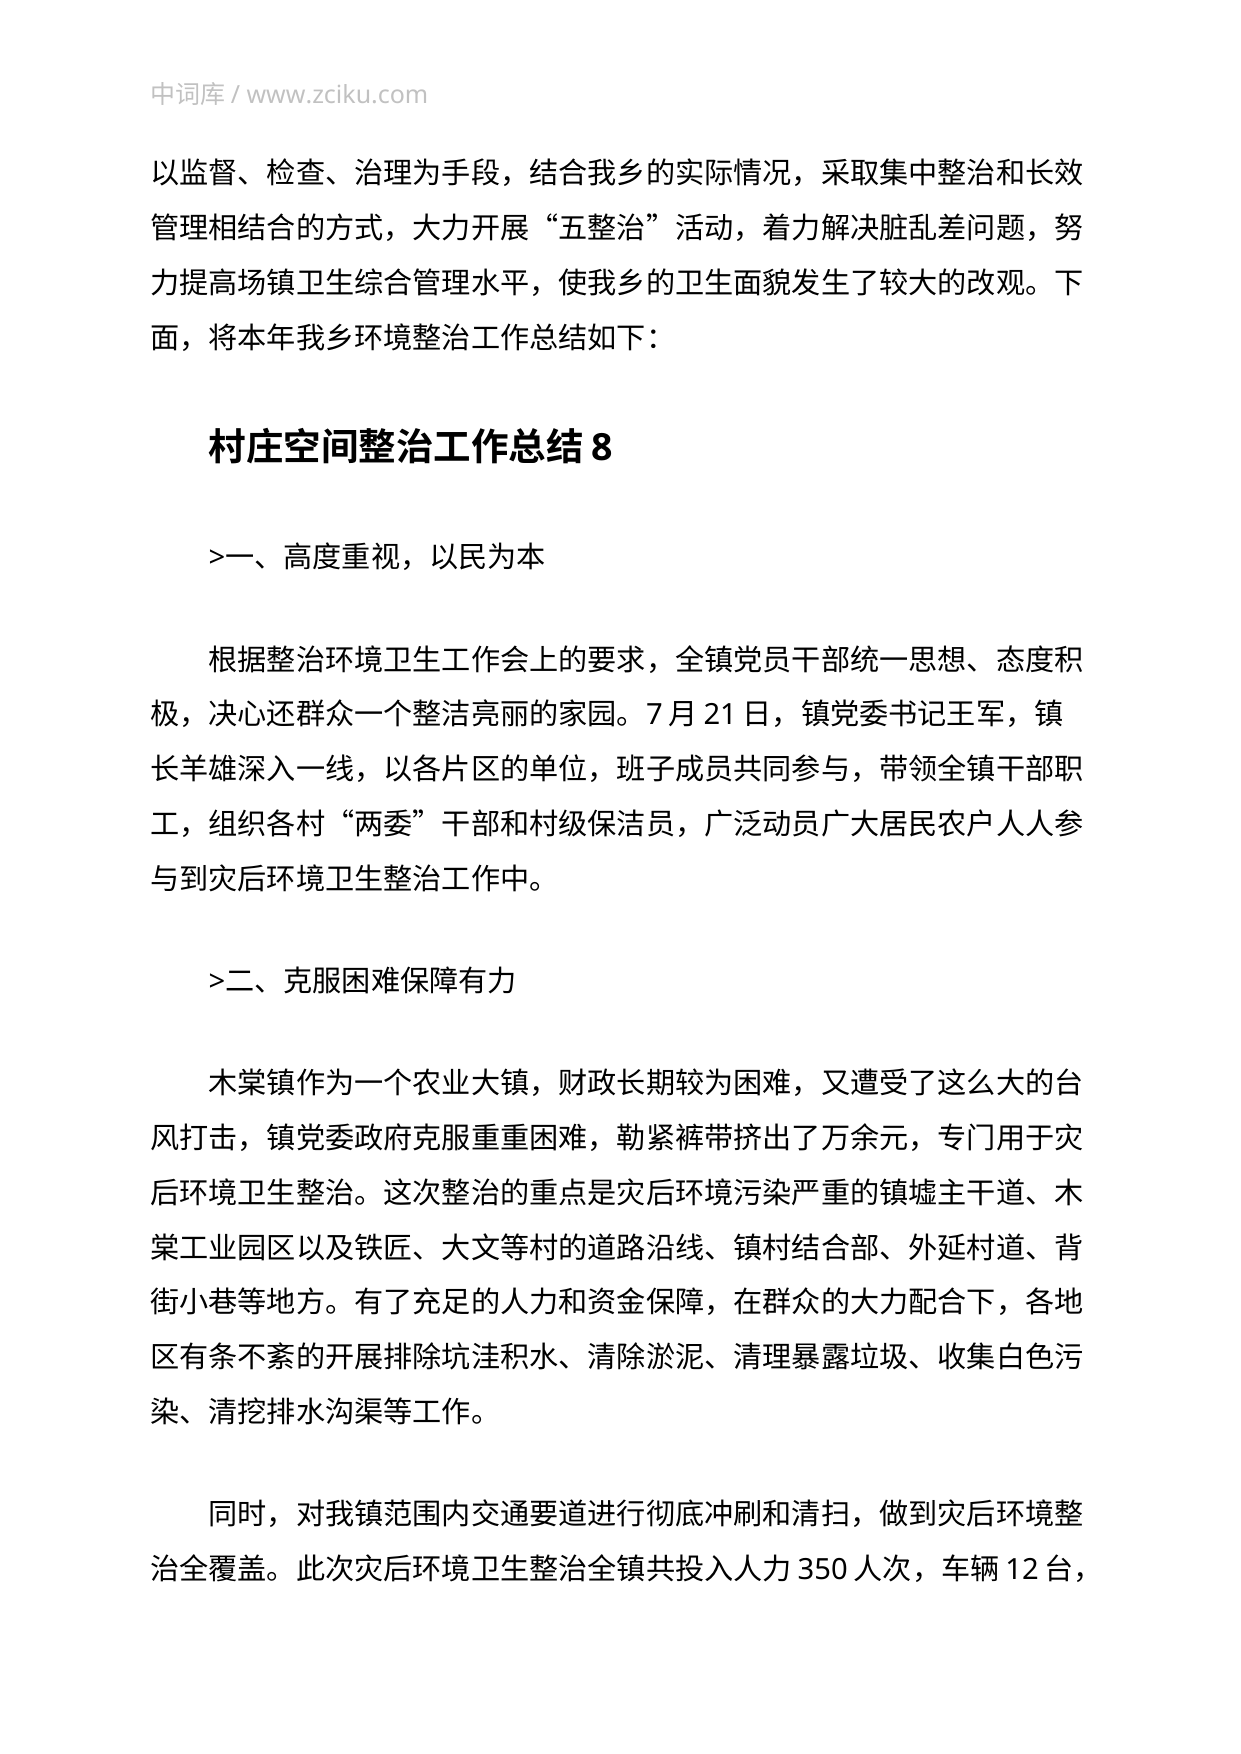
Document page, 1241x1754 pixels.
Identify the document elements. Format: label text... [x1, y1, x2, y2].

text >二、克服困难保障有力 [150, 957, 1090, 1000]
text 木棠镇作为一个农业大镇，财政长期较为困难，又遭受了这么大的台风打击，镇党委政府克服重重困难，勒紧裤带挤出了万余元，专门用于灾后环境卫生整治。这次整治的重点是灾后环境污染严重的镇墟主干道、木棠工业园区以及铁匠、大文等村的道路沿线、镇村结合部、外延村道、背街小巷等地方。有了充足的人力和资金保障，在群众的大力配合下，各地区有条不紊的开展排除坑洼积水、清除淤泥、清理暴露垃圾、收集白色污染、清挖排水沟渠等工作。 [150, 1059, 1090, 1431]
text >一、高度重视，以民为本 [150, 534, 1090, 576]
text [150, 1491, 1090, 1588]
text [150, 150, 1090, 357]
text 根据整治环境卫生工作会上的要求，全镇党员干部统一思想、态度积极，决心还群众一个整洁亮丽的家园。7月21日，镇党委书记王军，镇长羊雄深入一线，以各片区的单位，班子成员共同参与，带领全镇干部职工，组织各村“两委”干部和村级保洁员，广泛动员广大居民农户人人参与到灾后环境卫生整治工作中。 [150, 636, 1090, 898]
text 村庄空间整治工作总结8 [150, 416, 1090, 471]
